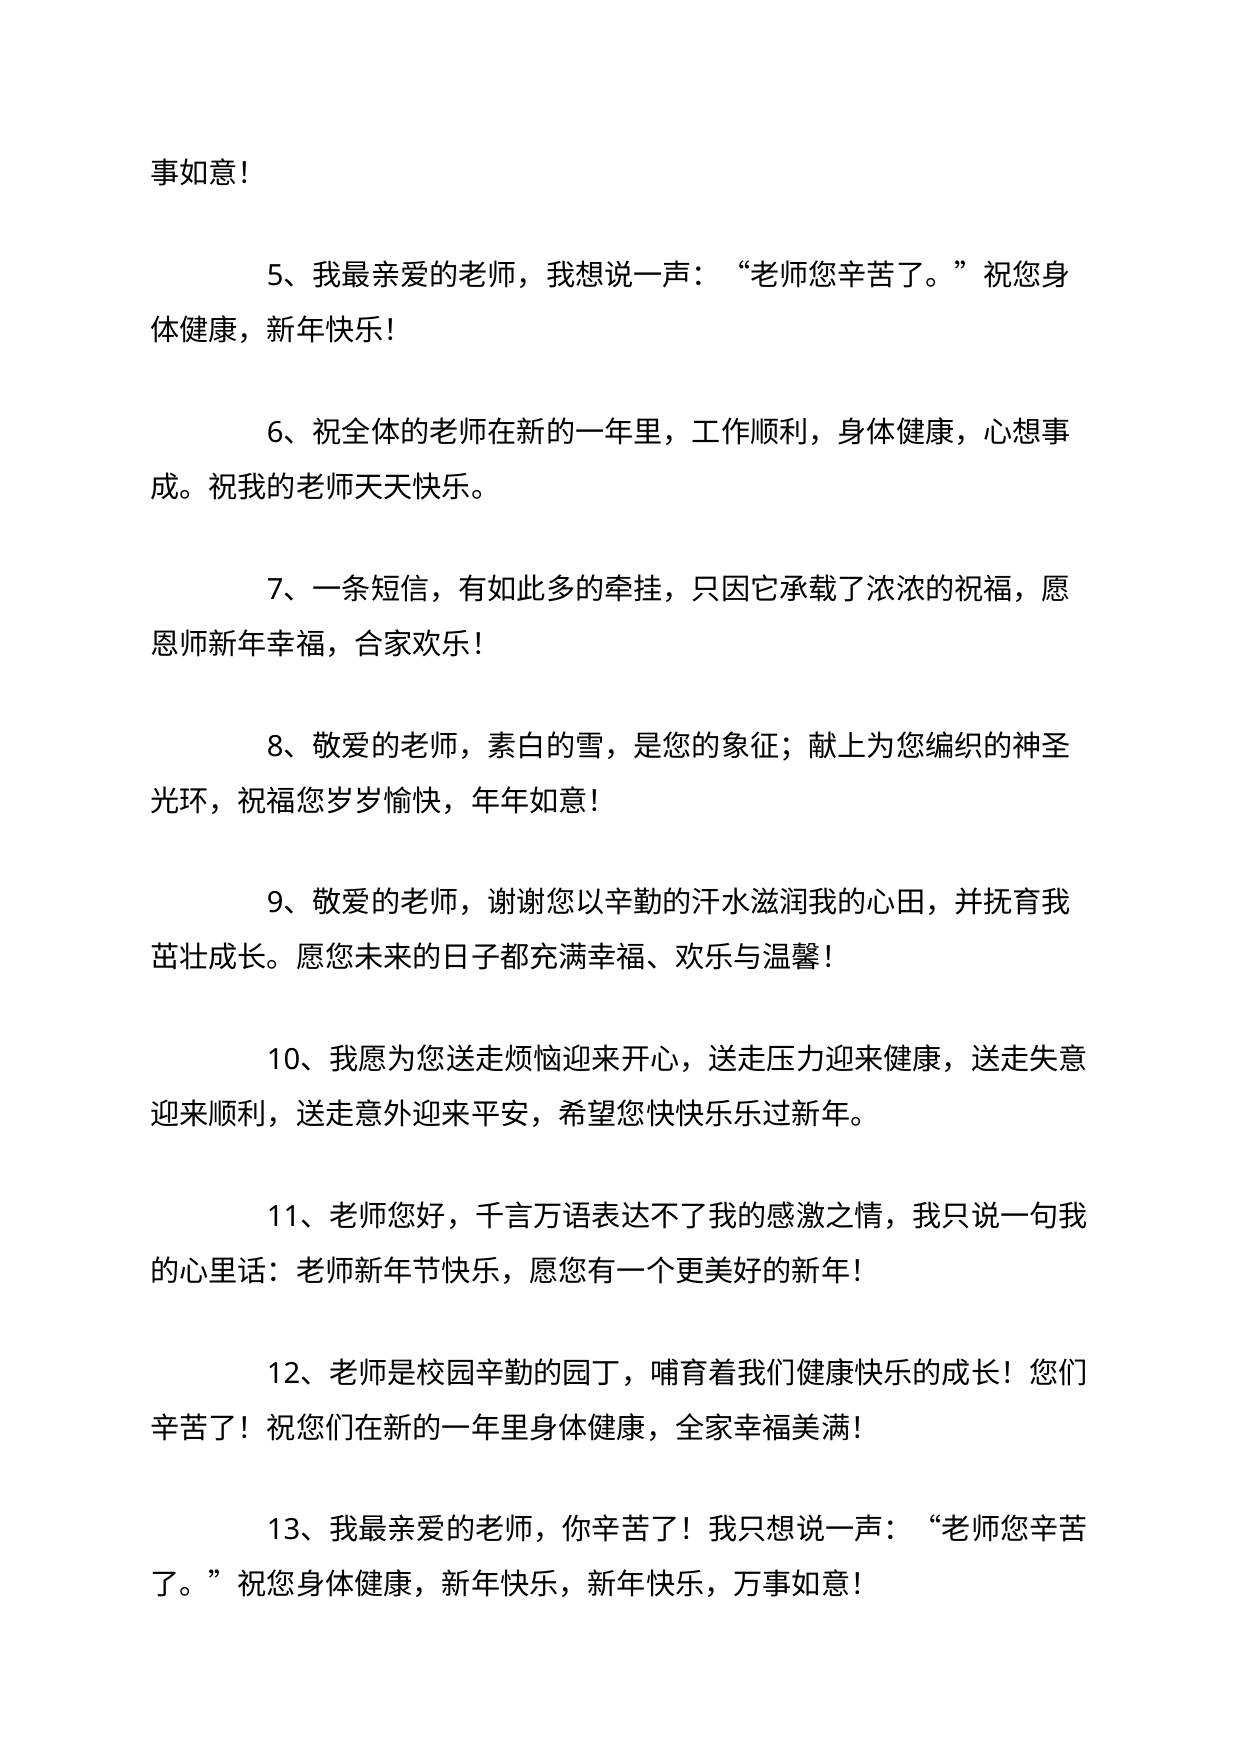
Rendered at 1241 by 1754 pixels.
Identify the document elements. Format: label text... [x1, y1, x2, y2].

text 12、老师是校园辛勤的园丁，哺育着我们健康快乐的成长！您们辛苦了！祝您们在新的一年里身体健康，全家幸福美满！ [150, 1349, 1090, 1446]
text 11、老师您好，千言万语表达不了我的感激之情，我只说一句我的心里话：老师新年节快乐，愿您有一个更美好的新年！ [150, 1192, 1090, 1290]
text 9、敬爱的老师，谢谢您以辛勤的汗水滋润我的心田，并抚育我茁壮成长。愿您未来的日子都充满幸福、欢乐与温馨！ [150, 879, 1090, 976]
text 8、敬爱的老师，素白的雪，是您的象征；献上为您编织的神圣光环，祝福您岁岁愉快，年年如意！ [150, 722, 1090, 819]
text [150, 150, 1090, 192]
text 13、我最亲爱的老师，你辛苦了！我只想说一声：“老师您辛苦了。”祝您身体健康，新年快乐，新年快乐，万事如意！ [150, 1506, 1090, 1603]
text 10、我愿为您送走烦恼迎来开心，送走压力迎来健康，送走失意迎来顺利，送走意外迎来平安，希望您快快乐乐过新年。 [150, 1036, 1090, 1133]
text 6、祝全体的老师在新的一年里，工作顺利，身体健康，心想事成。祝我的老师天天快乐。 [150, 408, 1090, 506]
text 7、一条短信，有如此多的牵挂，只因它承载了浓浓的祝福，愿恩师新年幸福，合家欢乐！ [150, 565, 1090, 663]
text 5、我最亲爱的老师，我想说一声：“老师您辛苦了。”祝您身体健康，新年快乐！ [150, 252, 1090, 349]
